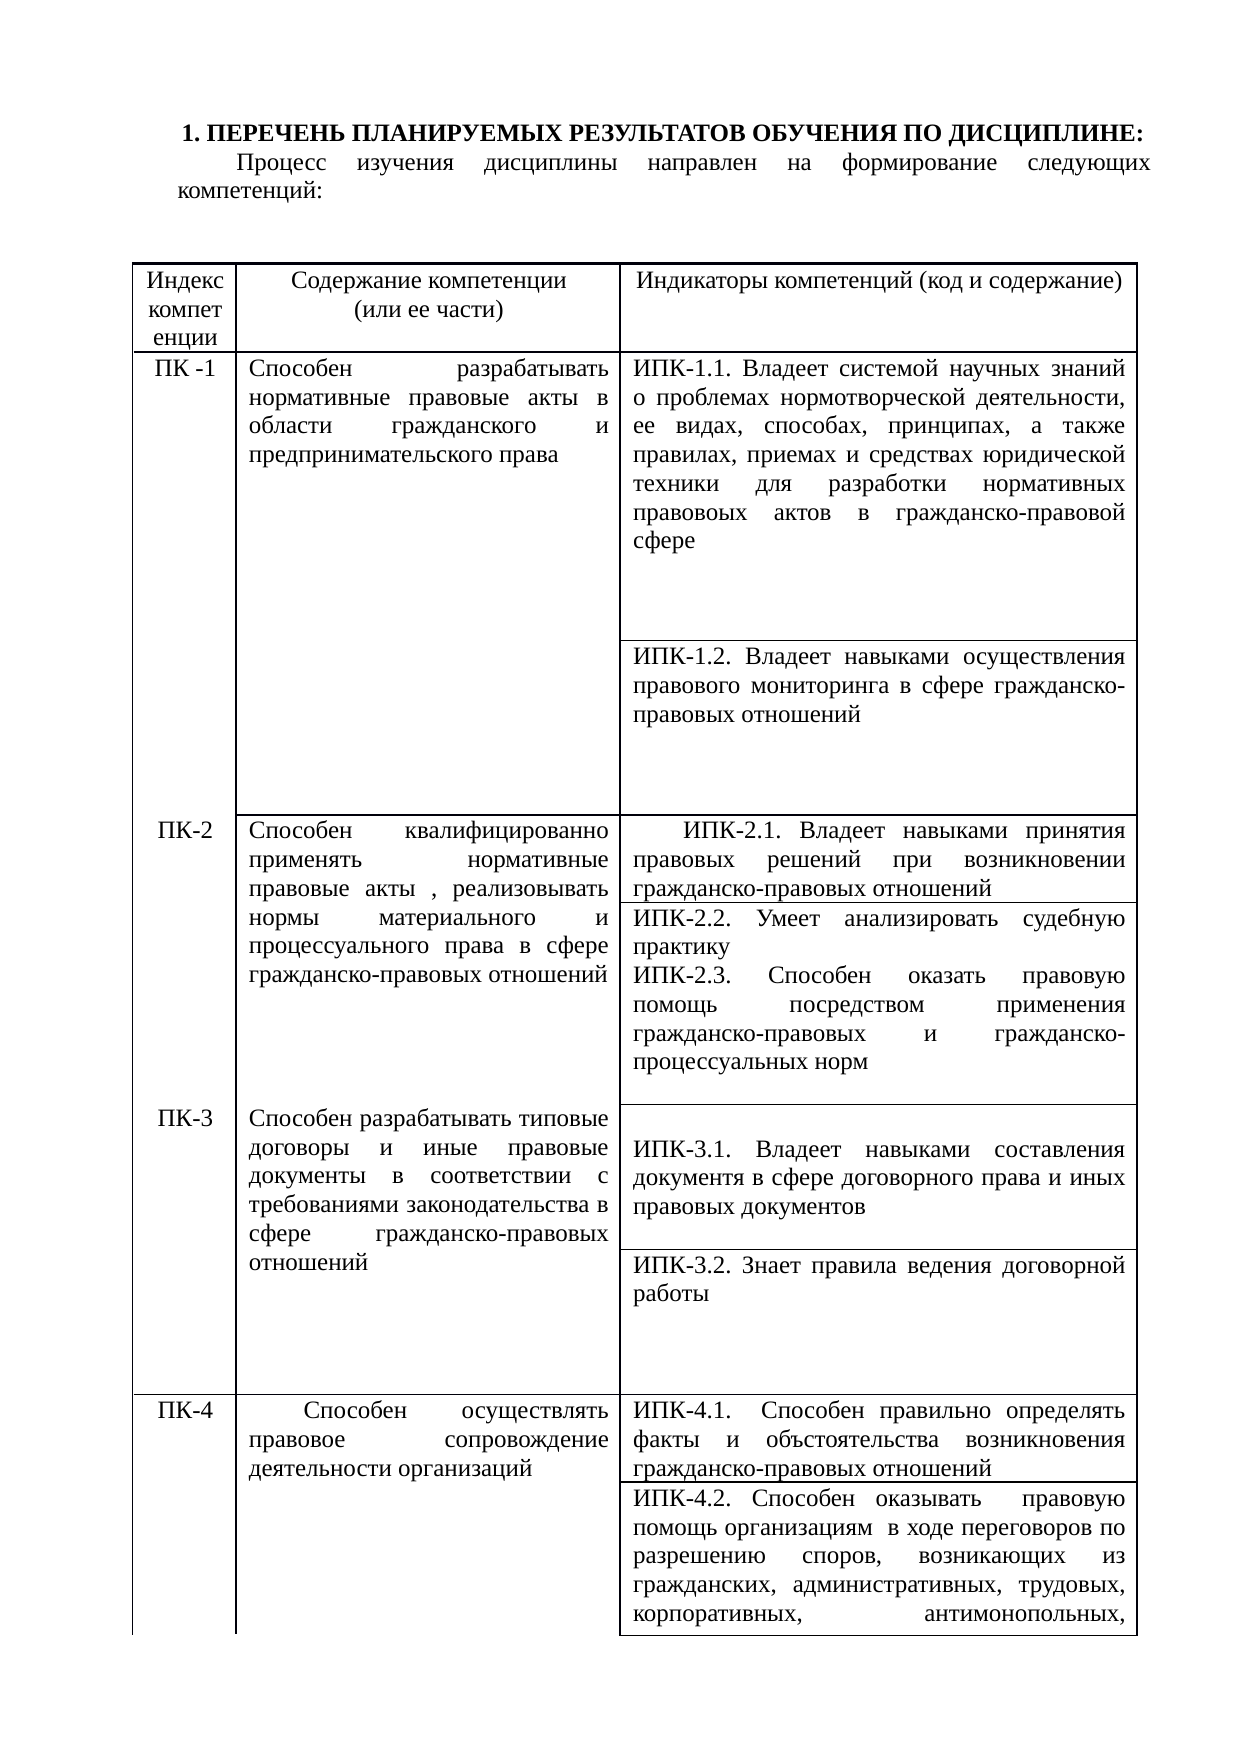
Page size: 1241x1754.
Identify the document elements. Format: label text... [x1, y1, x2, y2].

table_cell ИПК-2.1. Владеет навыками принятия правовых решений при возникновении гражданско-правовых отношений [621, 816, 1136, 902]
table_cell ИПК-3.1. Владеет навыками составления документя в сфере договорного права и иных правовых документов [621, 1105, 1136, 1249]
table_cell ПК-4 [133, 1395, 236, 1635]
table_header Содержание компетенции (или ее части) [237, 265, 619, 351]
table_cell ПК -1 [133, 352, 235, 814]
table_cell ИПК-4.1. Способен правильно определять факты и объстоятельства возникновения гражданско-правовых отношений [621, 1395, 1136, 1481]
table_cell Способен разрабатывать нормативные правовые акты в области гражданского и предпринимательского права [237, 353, 619, 814]
table_cell Способен квалифицированно применять нормативные правовые акты , реализовывать нормы материального и процессуального права в сфере гражданско-правовых отношений Способен разрабатывать типовые договоры и иные правовые документы в соответствии с требованиями законодательства в сфере гражданско-правовых отношений [237, 816, 619, 1393]
table_cell ИПК-1.1. Владеет системой научных знаний о проблемах нормотворческой деятельности, ее видах, способах, принципах, а также правилах, приемах и средствах юридической техники для разработки нормативных правовоых актов в гражданско-правовой сфере [621, 353, 1136, 640]
table_cell ИПК-1.2. Владеет навыками осуществления правового мониторинга в сфере гражданско-правовых отношений [621, 641, 1136, 814]
text Процесс изучения дисциплины направлен на формирование следующих компетенций: [177, 147, 1152, 204]
table_cell ИПК-3.2. Знает правила ведения договорной работы [621, 1250, 1136, 1393]
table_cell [621, 1483, 1136, 1635]
text 1. ПЕРЕЧЕНЬ ПЛАНИРУЕМЫХ РЕЗУЛЬТАТОВ ОБУЧЕНИЯ ПО ДИСЦИПЛИНЕ: [181, 118, 1152, 147]
table_cell ИПК-2.2. Умеет анализировать судебную практику ИПК-2.3. Способен оказать правовую помощь посредством применения гражданско-правовых и гражданско-процессуальных норм [621, 903, 1136, 1104]
table_header Индекс компетенции [133, 265, 235, 351]
table_cell Способен осуществлять правовое сопровождение деятельности организаций [236, 1395, 619, 1635]
table_header Индикаторы компетенций (код и содержание) [621, 265, 1136, 351]
table_cell ПК-2 ПК-3 [133, 814, 235, 1393]
